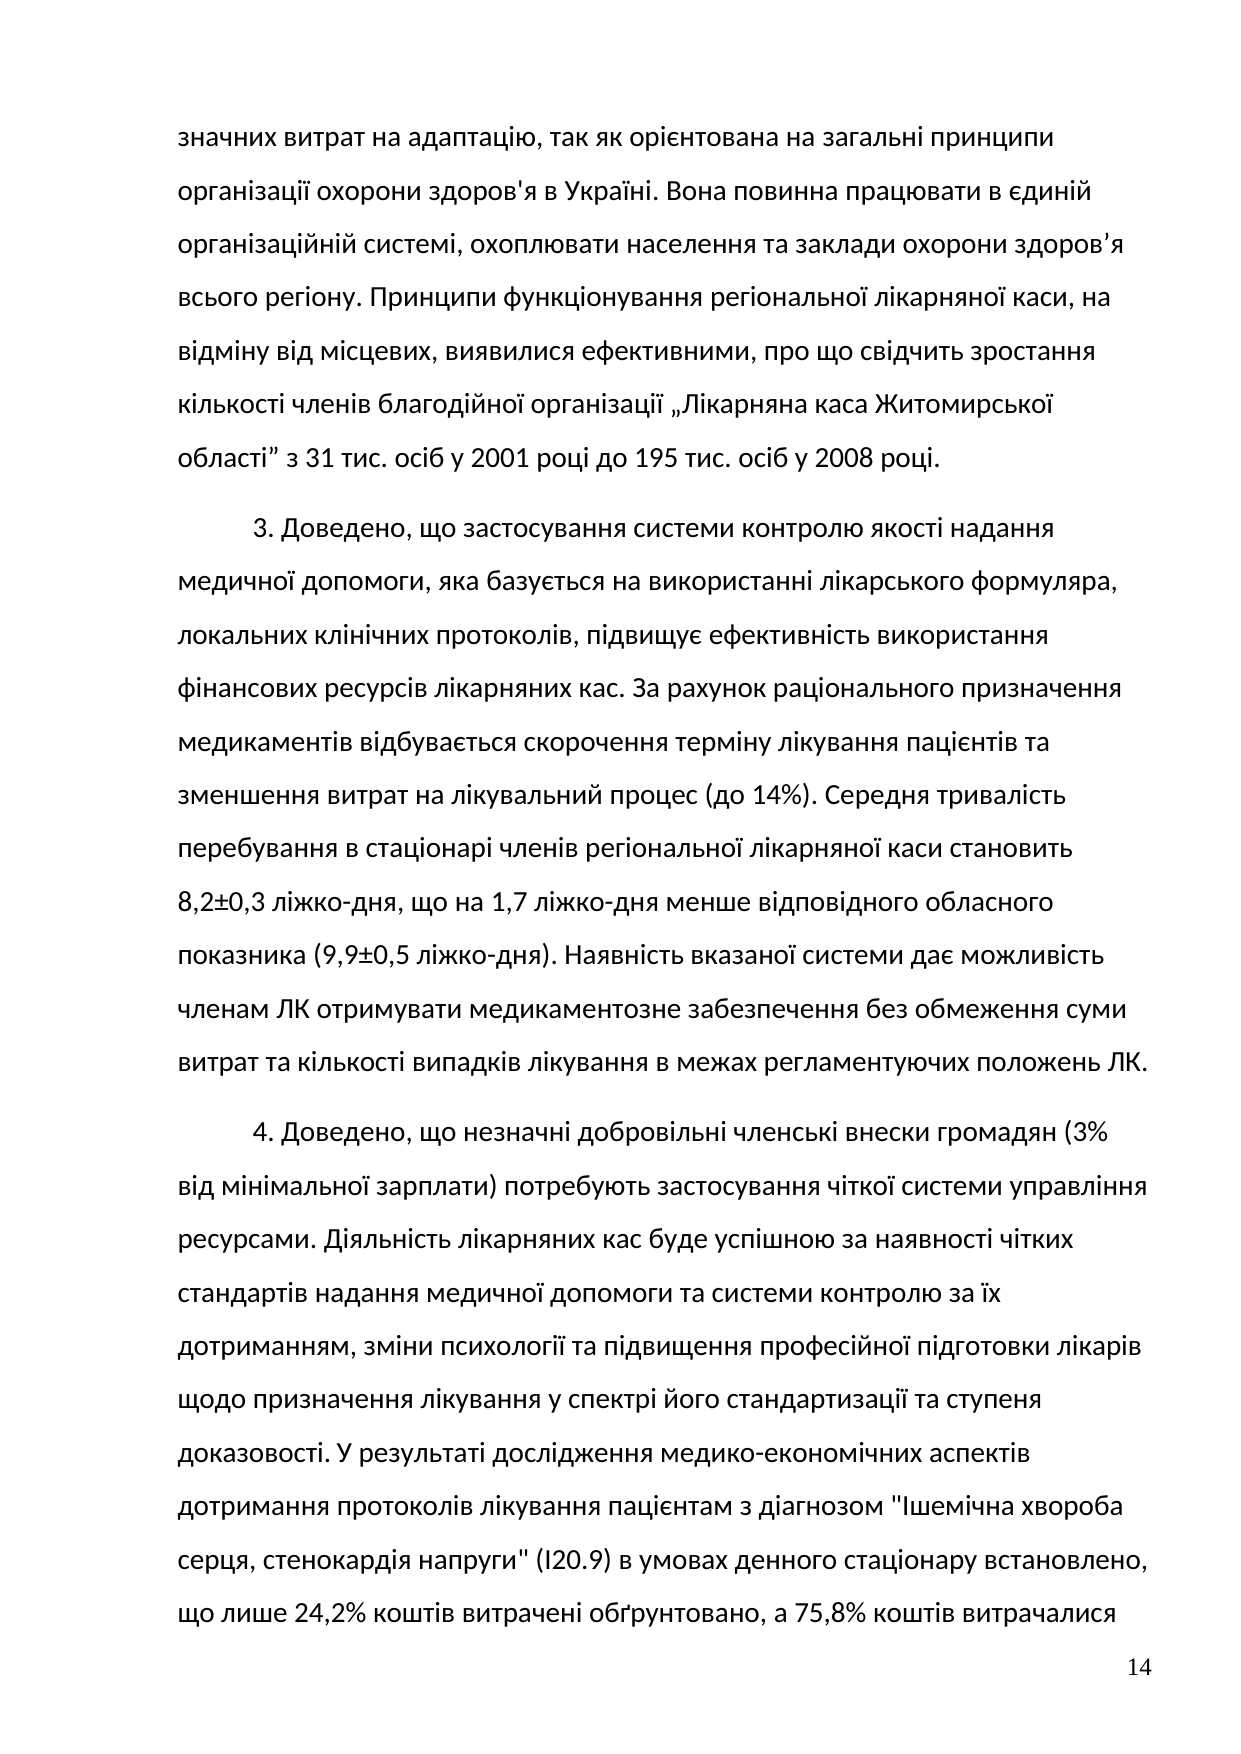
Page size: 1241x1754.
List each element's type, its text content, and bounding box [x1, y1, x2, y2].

text 3. Доведено, що застосування системи контролю якості надання медичної допомоги, яка базується на використанні лікарського формуляра, локальних клінічних протоколів, підвищує ефективність використання фінансових ресурсів лікарняних кас. За рахунок раціонального призначення медикаментів відбувається скорочення терміну лікування пацієнтів та зменшення витрат на лікувальний процес (до 14%). Середня тривалість перебування в стаціонарі членів регіональної лікарняної каси становить 8,2±0,3 ліжко-дня, що на 1,7 ліжко-дня менше відповідного обласного показника (9,9±0,5 ліжко-дня). Наявність вказаної системи дає можливість членам ЛК отримувати медикаментозне забезпечення без обмеження суми витрат та кількості випадків лікування в межах регламентуючих положень ЛК. [177, 509, 1152, 1079]
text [177, 118, 1152, 474]
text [177, 1113, 1152, 1630]
